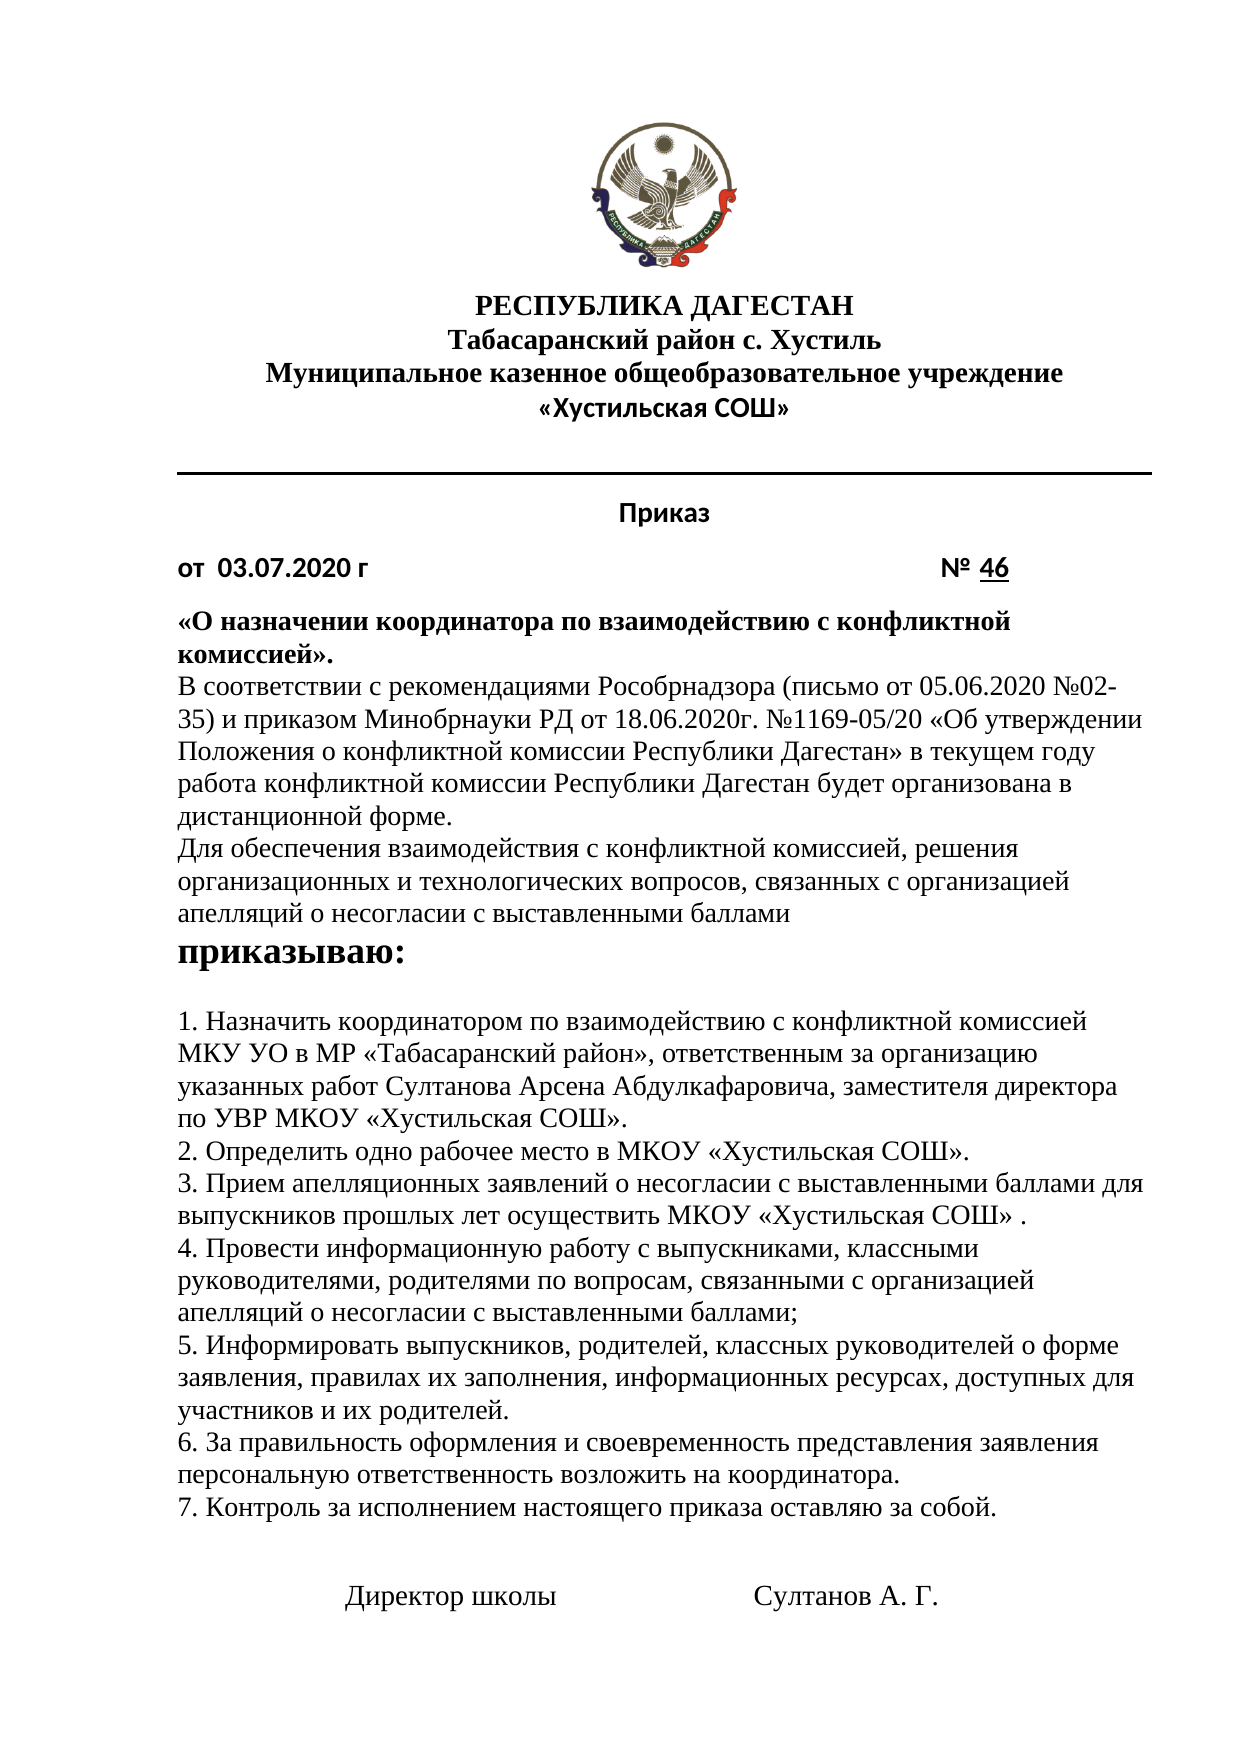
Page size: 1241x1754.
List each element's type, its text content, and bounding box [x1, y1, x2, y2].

text 2. Определить одно рабочее место в МКОУ «Хустильская СОШ». [177, 1133, 1152, 1166]
text Для обеспечения взаимодействия с конфликтной комиссией, решения организационных и технологических вопросов, связанных с организацией апелляций о несогласии с выставленными баллами [177, 831, 1152, 928]
text 1. Назначить координатором по взаимодействию с конфликтной комиссией МКУ УО в МР «Табасаранский район», ответственным за организацию указанных работ Султанова Арсена Абдулкафаровича, заместителя директора по УВР МКОУ «Хустильская СОШ». [177, 1004, 1152, 1133]
text «О назначении координатора по взаимодействию с конфликтной комиссией». [177, 604, 1152, 669]
text 4. Провести информационную работу с выпускниками, классными руководителями, родителями по вопросам, связанными с организацией апелляций о несогласии с выставленными баллами; [177, 1231, 1152, 1328]
text РЕСПУБЛИКА ДАГЕСТАН [177, 288, 1152, 322]
text Муниципальное казенное общеобразовательное учреждение [177, 356, 1152, 389]
text приказываю: [177, 928, 1152, 972]
text Директор школы Султанов А. Г. [177, 1578, 1152, 1612]
text «Хустильская СОШ» [177, 389, 1152, 425]
text 6. За правильность оформления и своевременность представления заявления персональную ответственность возложить на координатора. [177, 1425, 1152, 1490]
text от 03.07.2020 г № 46 [177, 549, 1152, 585]
text 5. Информировать выпускников, родителей, классных руководителей о форме заявления, правилах их заполнения, информационных ресурсах, доступных для участников и их родителей. [177, 1328, 1152, 1425]
text 3. Прием апелляционных заявлений о несогласии с выставленными баллами для выпускников прошлых лет осуществить МКОУ «Хустильская СОШ» . [177, 1166, 1152, 1231]
text 7. Контроль за исполнением настоящего приказа оставляю за собой. [177, 1490, 1152, 1522]
picture [589, 118, 740, 270]
text Приказ [177, 494, 1152, 530]
text В соответствии с рекомендациями Рособрнадзора (письмо от 05.06.2020 №02-35) и приказом Минобрнауки РД от 18.06.2020г. №1169-05/20 «Об утверждении Положения о конфликтной комиссии Республики Дагестан» в текущем году работа конфликтной комиссии Республики Дагестан будет организована в дистанционной форме. [177, 669, 1152, 831]
text Табасаранский район с. Хустиль [177, 322, 1152, 356]
